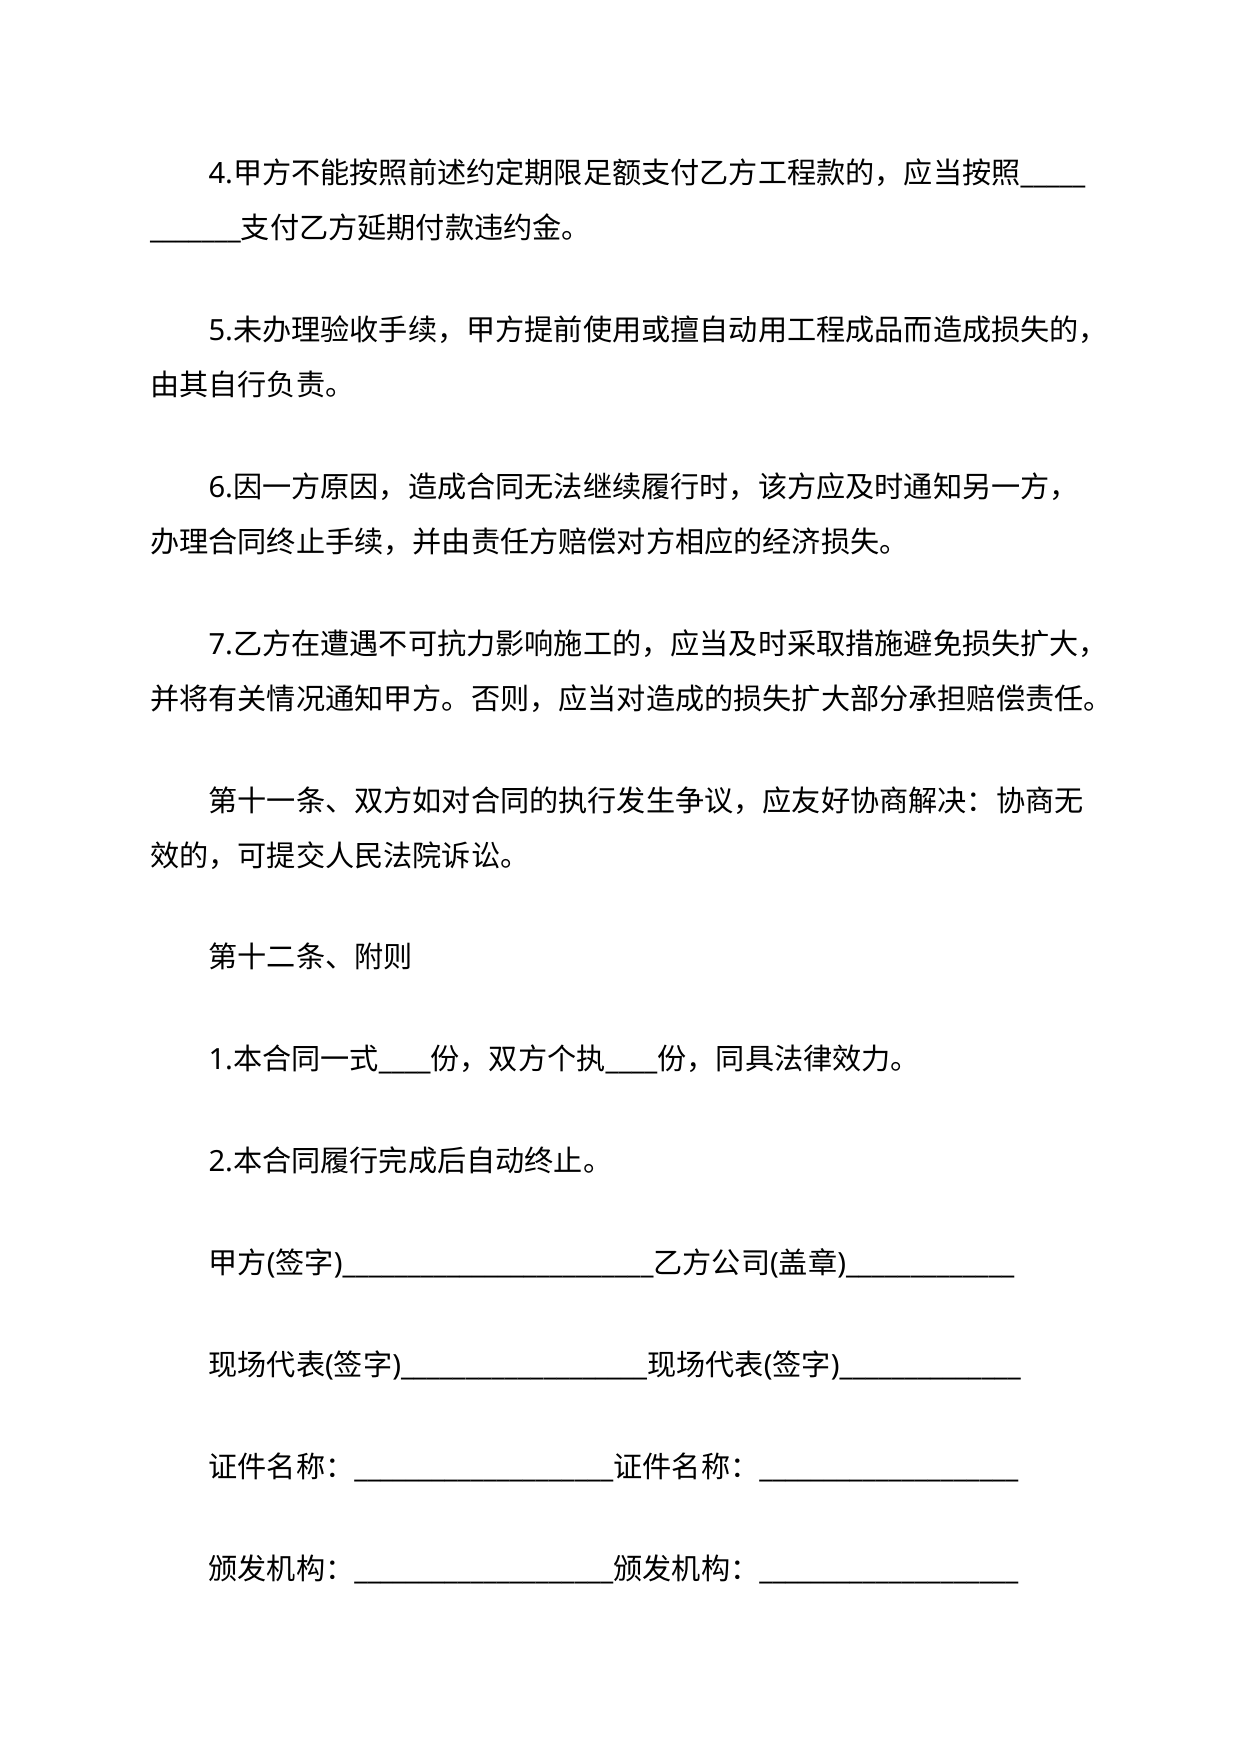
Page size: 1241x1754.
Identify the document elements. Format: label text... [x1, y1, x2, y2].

text 2.本合同履行完成后自动终止。 [150, 1138, 1090, 1180]
text 6.因一方原因，造成合同无法继续履行时，该方应及时通知另一方，办理合同终止手续，并由责任方赔偿对方相应的经济损失。 [150, 464, 1090, 561]
text 证件名称：____________________证件名称：____________________ [150, 1444, 1090, 1486]
text 5.未办理验收手续，甲方提前使用或擅自动用工程成品而造成损失的，由其自行负责。 [150, 307, 1090, 404]
text 第十二条、附则 [150, 934, 1090, 976]
text 颁发机构：____________________颁发机构：____________________ [150, 1546, 1090, 1588]
text 甲方(签字)________________________乙方公司(盖章)_____________ [150, 1240, 1090, 1282]
text 1.本合同一式____份，双方个执____份，同具法律效力。 [150, 1036, 1090, 1078]
text 7.乙方在遭遇不可抗力影响施工的，应当及时采取措施避免损失扩大，并将有关情况通知甲方。否则，应当对造成的损失扩大部分承担赔偿责任。 [150, 621, 1090, 718]
text 4.甲方不能按照前述约定期限足额支付乙方工程款的，应当按照____________支付乙方延期付款违约金。 [150, 150, 1090, 247]
text 第十一条、双方如对合同的执行发生争议，应友好协商解决：协商无效的，可提交人民法院诉讼。 [150, 777, 1090, 874]
text 现场代表(签字)___________________现场代表(签字)______________ [150, 1342, 1090, 1384]
